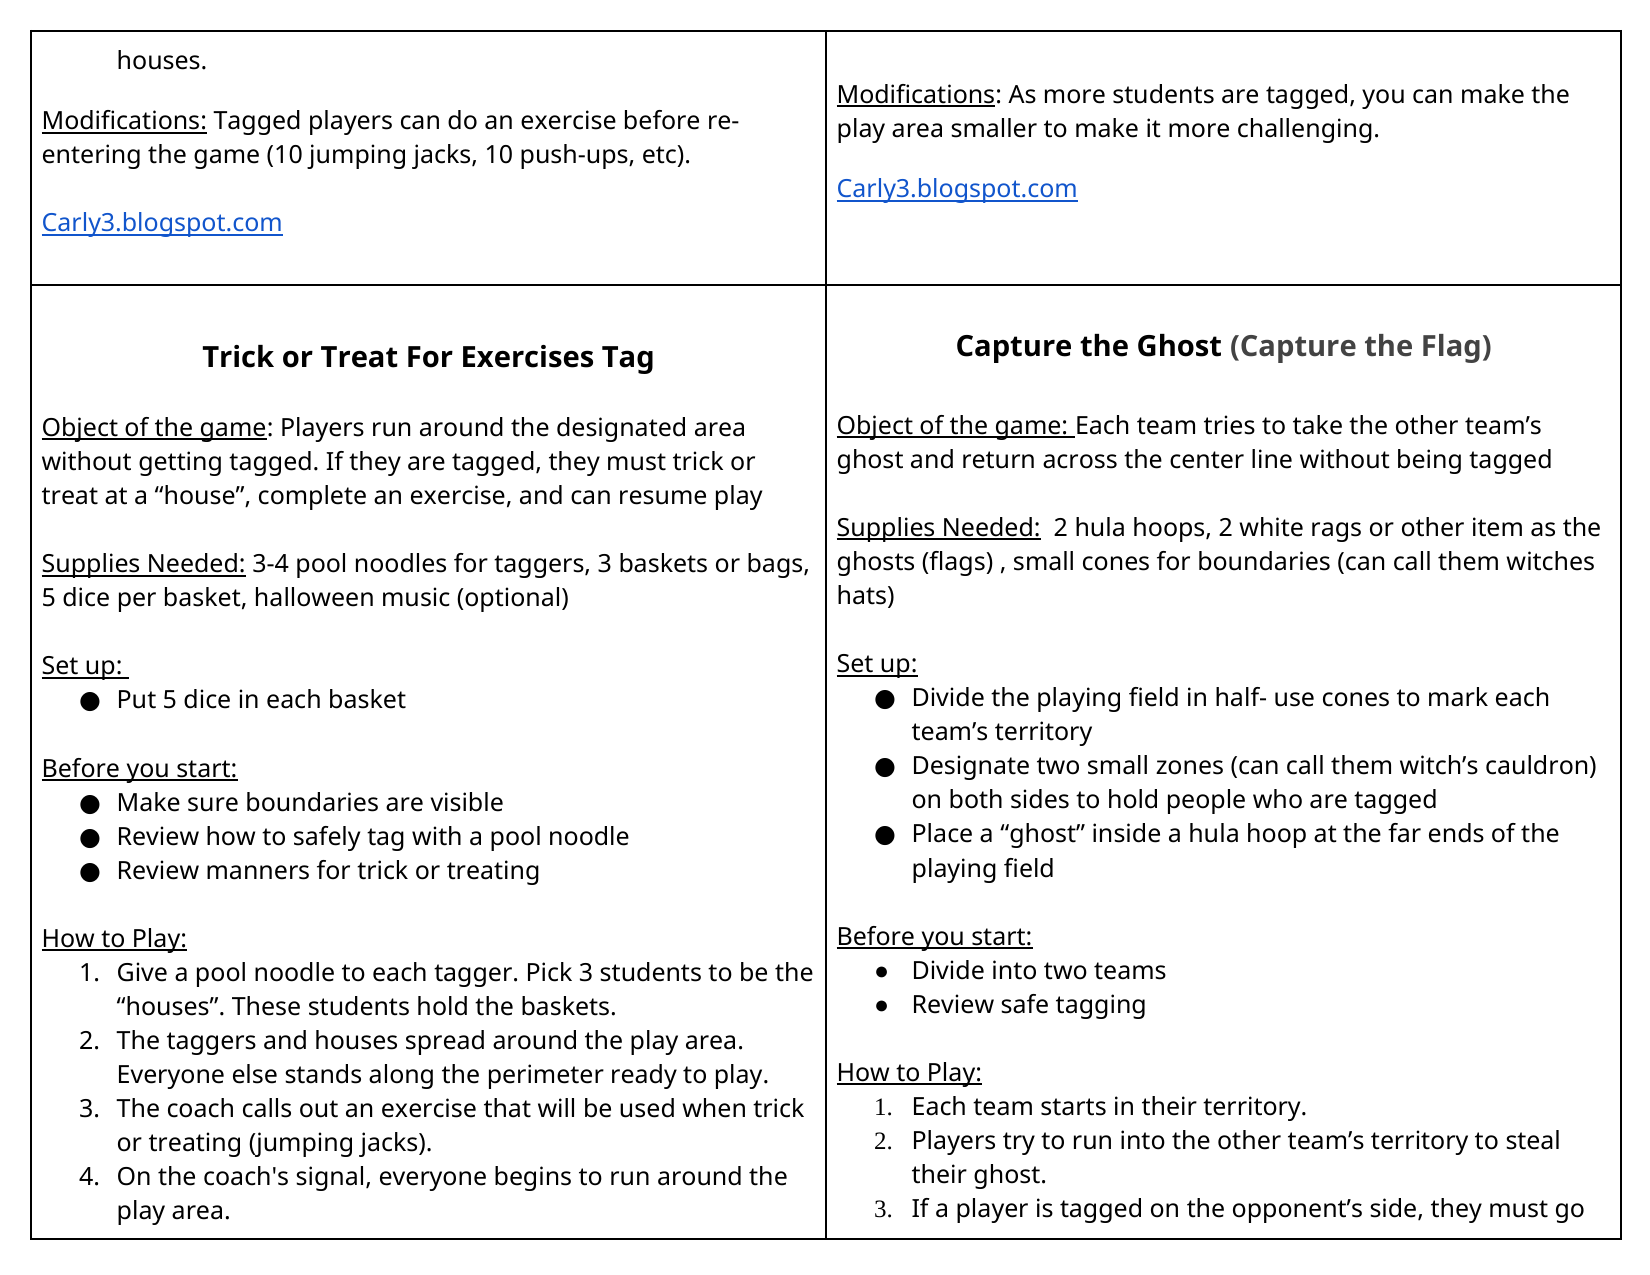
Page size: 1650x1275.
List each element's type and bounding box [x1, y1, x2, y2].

table_cell [32, 286, 825, 1237]
table_cell [827, 286, 1620, 1237]
table_header [827, 32, 1620, 284]
table_header [32, 32, 825, 284]
